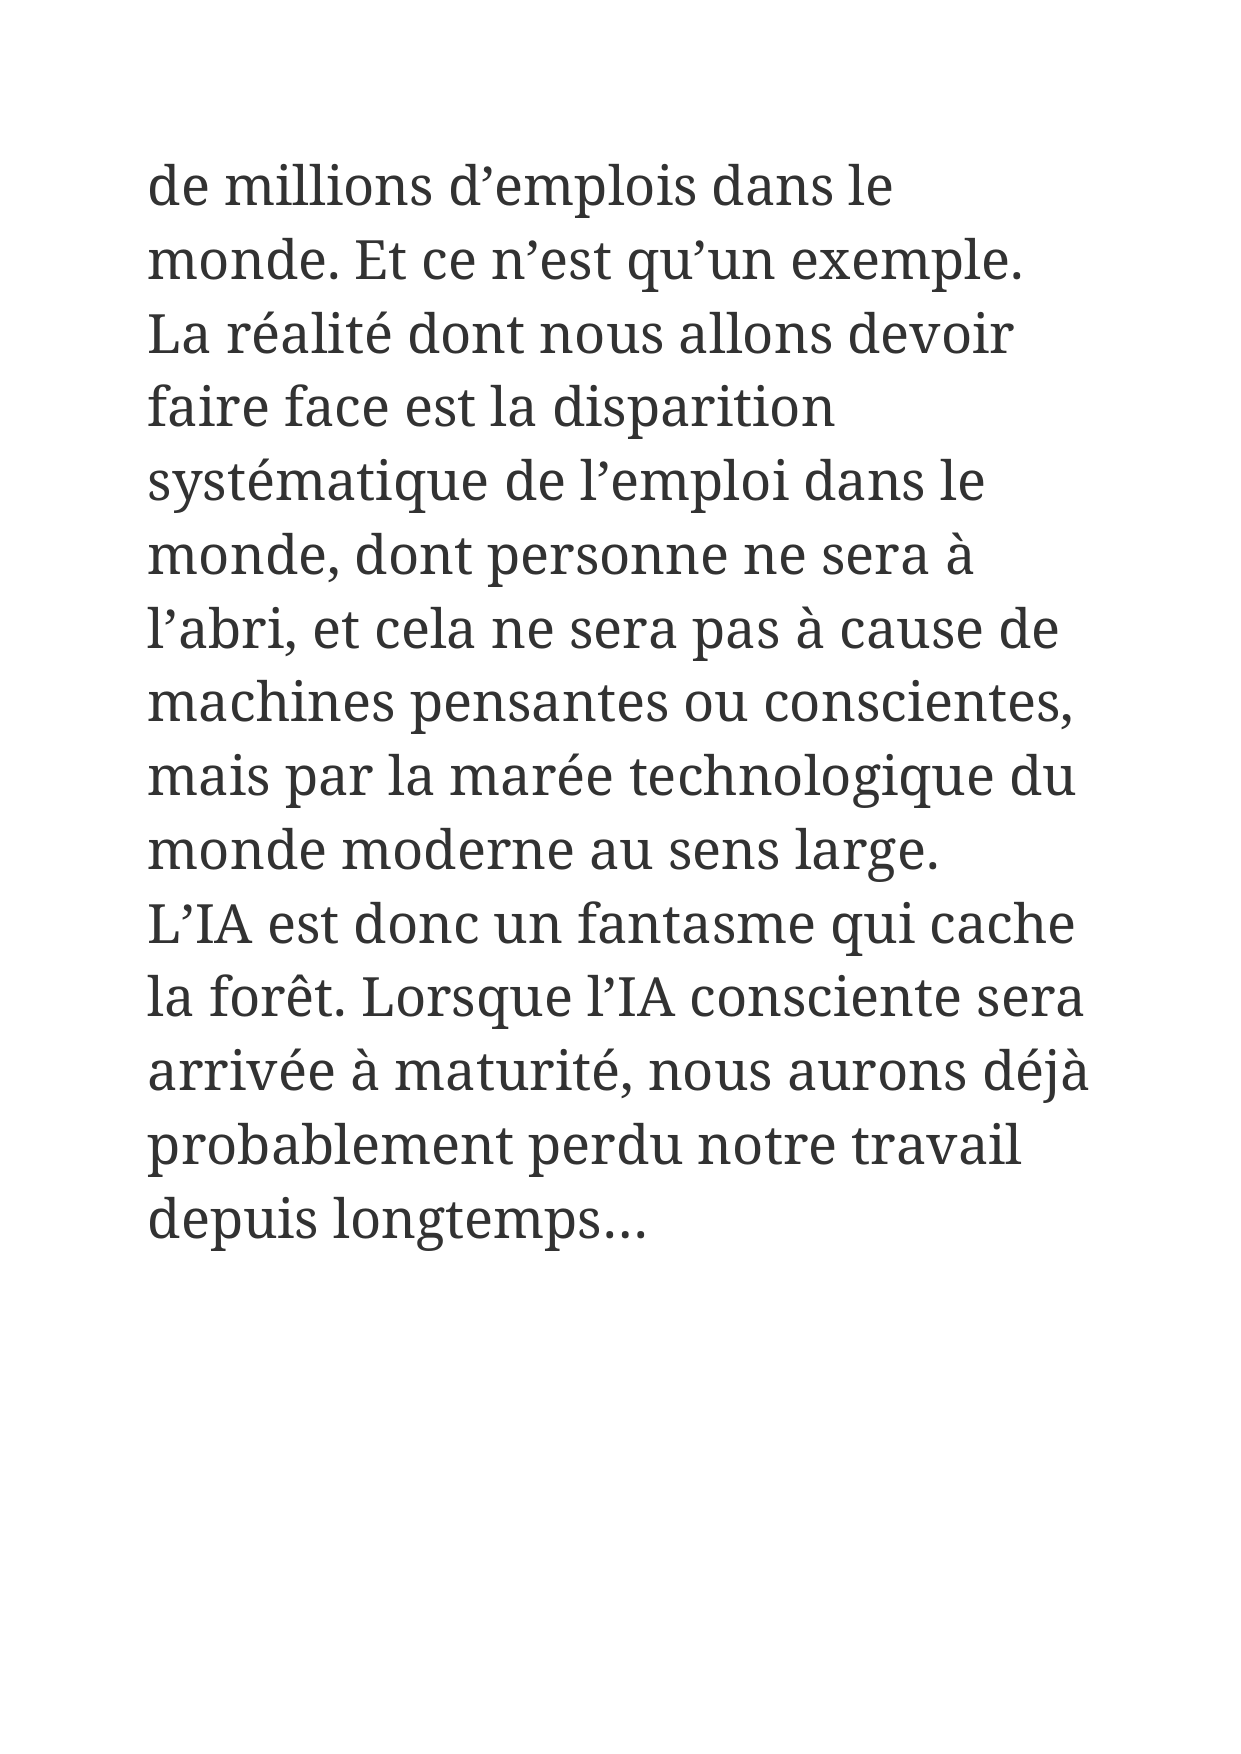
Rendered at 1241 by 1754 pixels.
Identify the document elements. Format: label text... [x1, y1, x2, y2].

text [148, 148, 1093, 295]
text La réalité dont nous allons devoir faire face est la disparition systématique de l’emploi dans le monde, dont personne ne sera à l’abri, et cela ne sera pas à cause de machines pensantes ou conscientes, mais par la marée technologique du monde moderne au sens large. [148, 295, 1093, 885]
text L’IA est donc un fantasme qui cache la forêt. Lorsque l’IA consciente sera arrivée à maturité, nous aurons déjà probablement perdu notre travail depuis longtemps… [148, 885, 1093, 1254]
